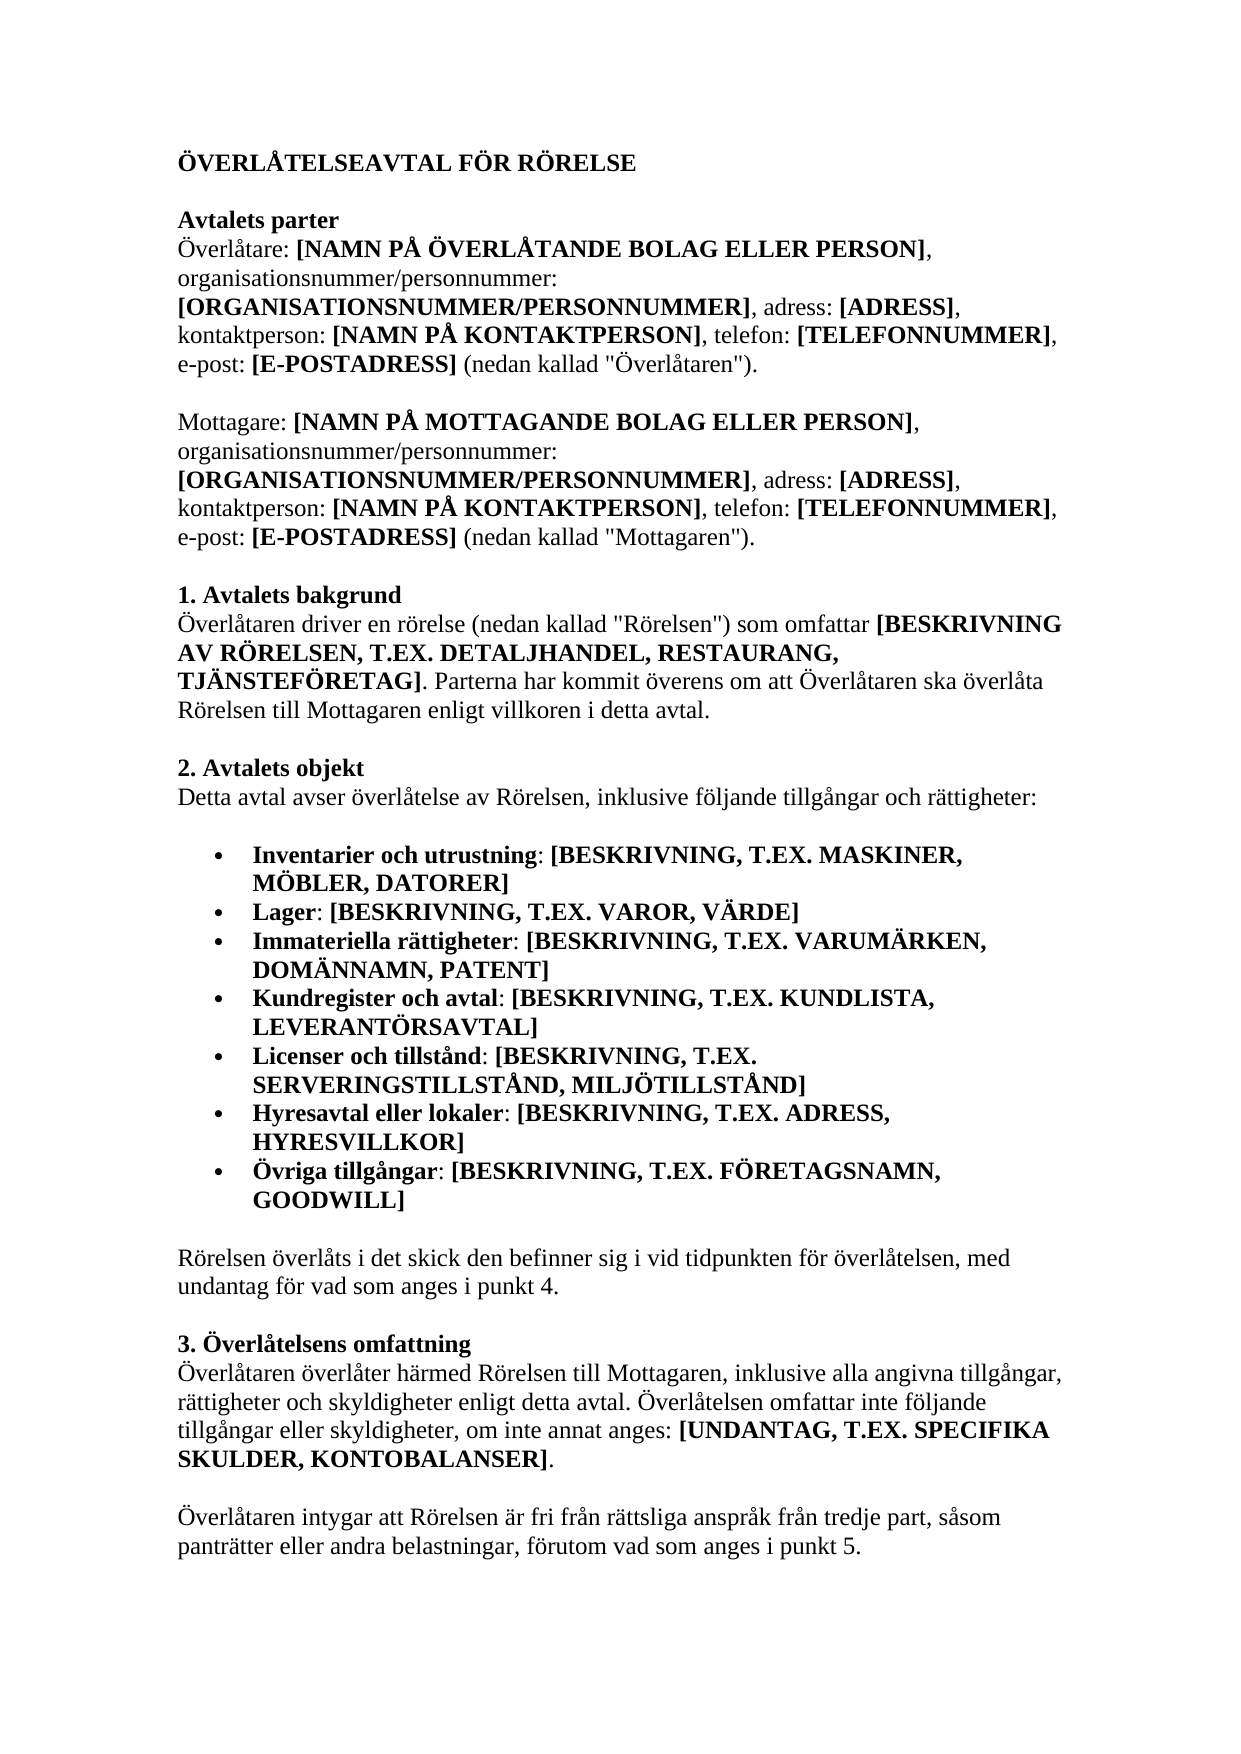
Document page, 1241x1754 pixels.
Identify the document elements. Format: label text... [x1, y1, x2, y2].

list Immateriella rättigheter: [BESKRIVNING, T.EX. VARUMÄRKEN, DOMÄNNAMN, PATENT] [215, 926, 1063, 983]
text ÖVERLÅTELSEAVTAL FÖR RÖRELSE [177, 148, 1063, 176]
list Kundregister och avtal: [BESKRIVNING, T.EX. KUNDLISTA, LEVERANTÖRSAVTAL] [215, 983, 1063, 1041]
list Övriga tillgångar: [BESKRIVNING, T.EX. FÖRETAGSNAMN, GOODWILL] [215, 1156, 1063, 1213]
list Licenser och tillstånd: [BESKRIVNING, T.EX. SERVERINGSTILLSTÅND, MILJÖTILLSTÅND] [215, 1041, 1063, 1098]
text 2. Avtalets objekt Detta avtal avser överlåtelse av Rörelsen, inklusive följande tillgångar och rättigheter: [177, 753, 1063, 811]
text Överlåtaren intygar att Rörelsen är fri från rättsliga anspråk från tredje part, såsom panträtter eller andra belastningar, förutom vad som anges i punkt 5. [177, 1502, 1063, 1560]
text 1. Avtalets bakgrund Överlåtaren driver en rörelse (nedan kallad "Rörelsen") som omfattar [BESKRIVNING AV RÖRELSEN, T.EX. DETALJHANDEL, RESTAURANG, TJÄNSTEFÖRETAG]. Parterna har kommit överens om att Överlåtaren ska överlåta Rörelsen till Mottagaren enligt villkoren i detta avtal. [177, 580, 1063, 724]
list Inventarier och utrustning: [BESKRIVNING, T.EX. MASKINER, MÖBLER, DATORER] [215, 840, 1063, 897]
text Rörelsen överlåts i det skick den befinner sig i vid tidpunkten för överlåtelsen, med undantag för vad som anges i punkt 4. [177, 1243, 1063, 1300]
list Lager: [BESKRIVNING, T.EX. VAROR, VÄRDE] [215, 897, 1063, 926]
text 3. Överlåtelsens omfattning Överlåtaren överlåter härmed Rörelsen till Mottagaren, inklusive alla angivna tillgångar, rättigheter och skyldigheter enligt detta avtal. Överlåtelsen omfattar inte följande tillgångar eller skyldigheter, om inte annat anges: [UNDANTAG, T.EX. SPECIFIKA SKULDER, KONTOBALANSER]. [177, 1329, 1063, 1473]
text Mottagare: [NAMN PÅ MOTTAGANDE BOLAG ELLER PERSON], organisationsnummer/personnummer: [ORGANISATIONSNUMMER/PERSONNUMMER], adress: [ADRESS], kontaktperson: [NAMN PÅ KONTAKTPERSON], telefon: [TELEFONNUMMER], e-post: [E-POSTADRESS] (nedan kallad "Mottagaren"). [177, 407, 1063, 551]
list Hyresavtal eller lokaler: [BESKRIVNING, T.EX. ADRESS, HYRESVILLKOR] [215, 1098, 1063, 1156]
text Avtalets parter Överlåtare: [NAMN PÅ ÖVERLÅTANDE BOLAG ELLER PERSON], organisationsnummer/personnummer: [ORGANISATIONSNUMMER/PERSONNUMMER], adress: [ADRESS], kontaktperson: [NAMN PÅ KONTAKTPERSON], telefon: [TELEFONNUMMER], e-post: [E-POSTADRESS] (nedan kallad "Överlåtaren"). [177, 206, 1063, 378]
